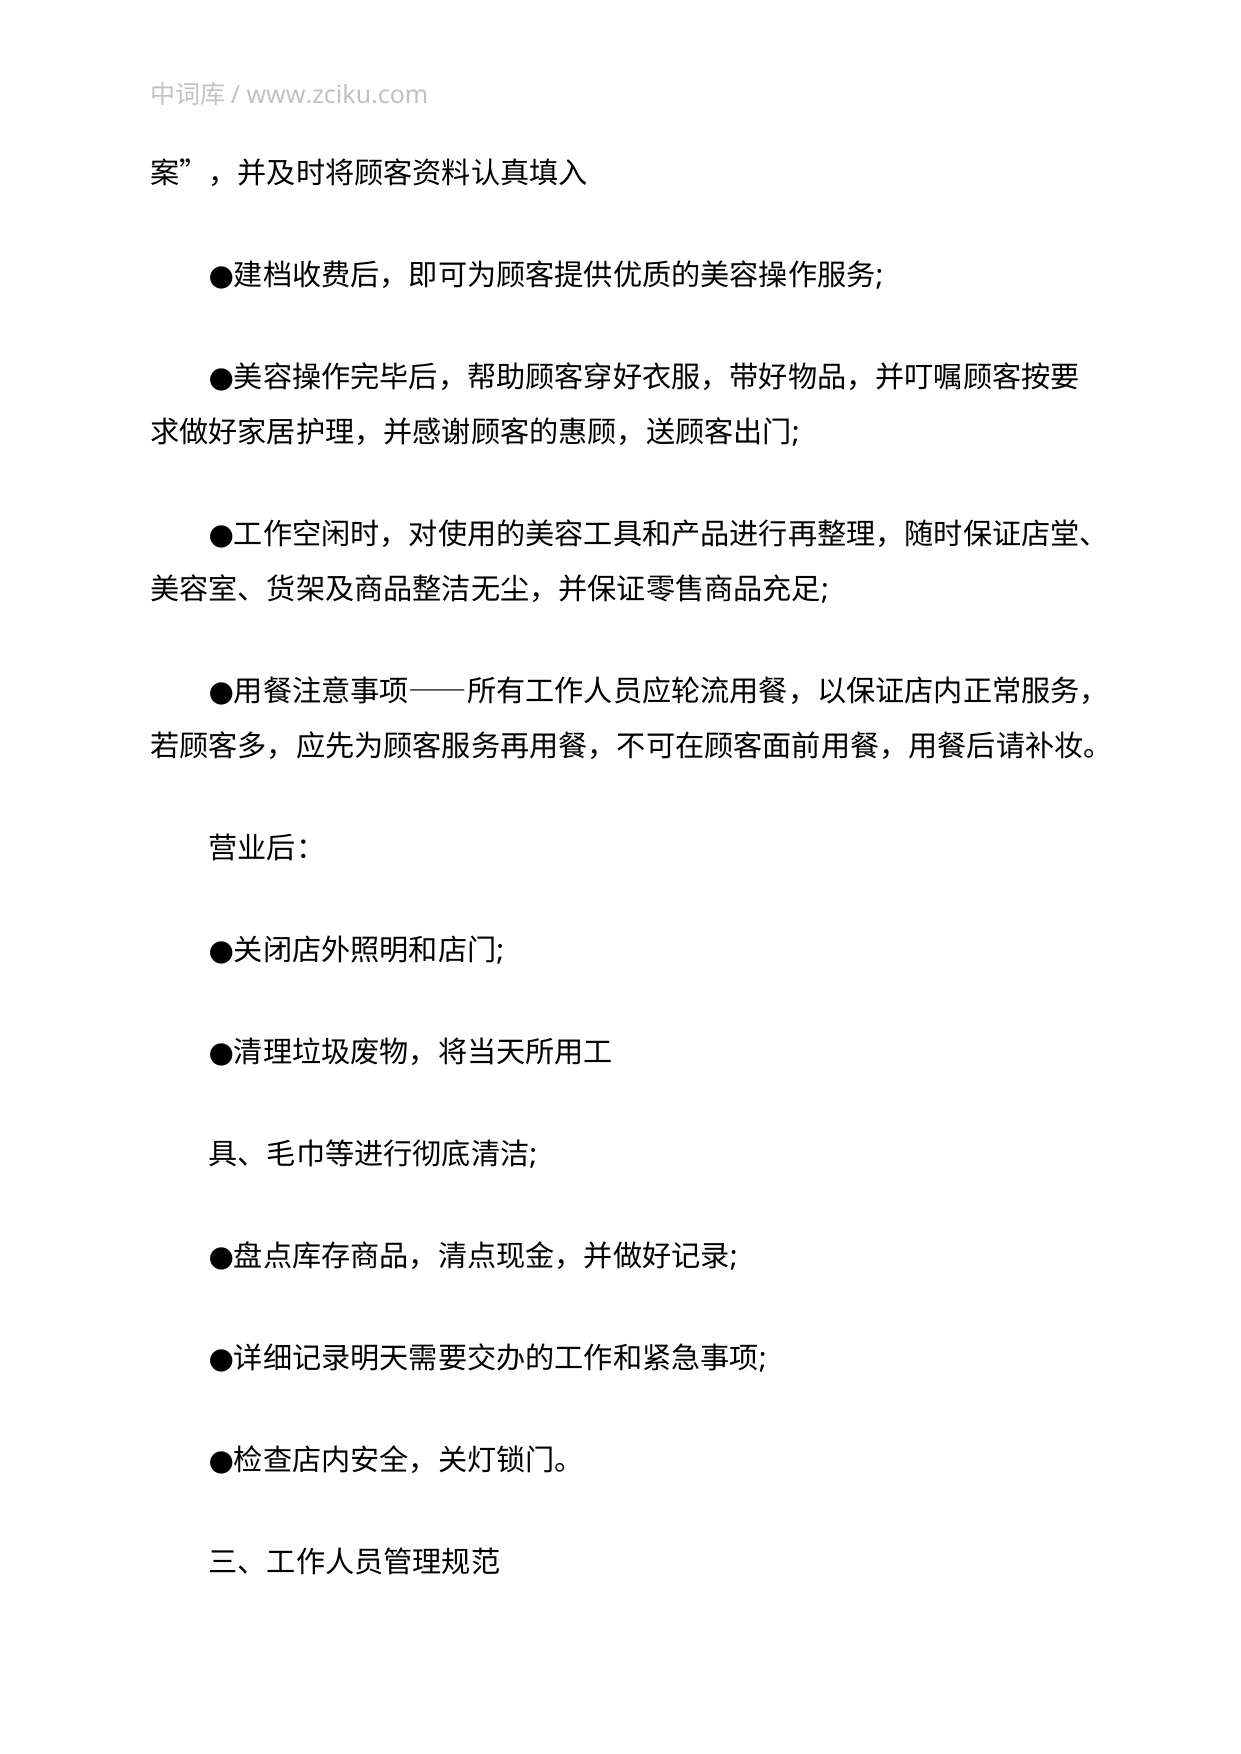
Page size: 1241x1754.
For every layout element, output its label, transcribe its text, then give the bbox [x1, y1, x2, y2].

text ●工作空闲时，对使用的美容工具和产品进行再整理，随时保证店堂、美容室、货架及商品整洁无尘，并保证零售商品充足; [150, 511, 1090, 608]
text 营业后： [150, 824, 1090, 867]
text ●清理垃圾废物，将当天所用工 [150, 1028, 1090, 1071]
text ●用餐注意事项——所有工作人员应轮流用餐，以保证店内正常服务，若顾客多，应先为顾客服务再用餐，不可在顾客面前用餐，用餐后请补妆。 [150, 668, 1090, 765]
text 具、毛巾等进行彻底清洁; [150, 1130, 1090, 1173]
text ●美容操作完毕后，帮助顾客穿好衣服，带好物品，并叮嘱顾客按要求做好家居护理，并感谢顾客的惠顾，送顾客出门; [150, 354, 1090, 451]
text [150, 150, 1090, 192]
text ●建档收费后，即可为顾客提供优质的美容操作服务; [150, 252, 1090, 294]
text ●关闭店外照明和店门; [150, 926, 1090, 969]
text ●盘点库存商品，清点现金，并做好记录; [150, 1232, 1090, 1274]
text ●详细记录明天需要交办的工作和紧急事项; [150, 1334, 1090, 1377]
text 三、工作人员管理规范 [150, 1538, 1090, 1580]
text ●检查店内安全，关灯锁门。 [150, 1436, 1090, 1478]
